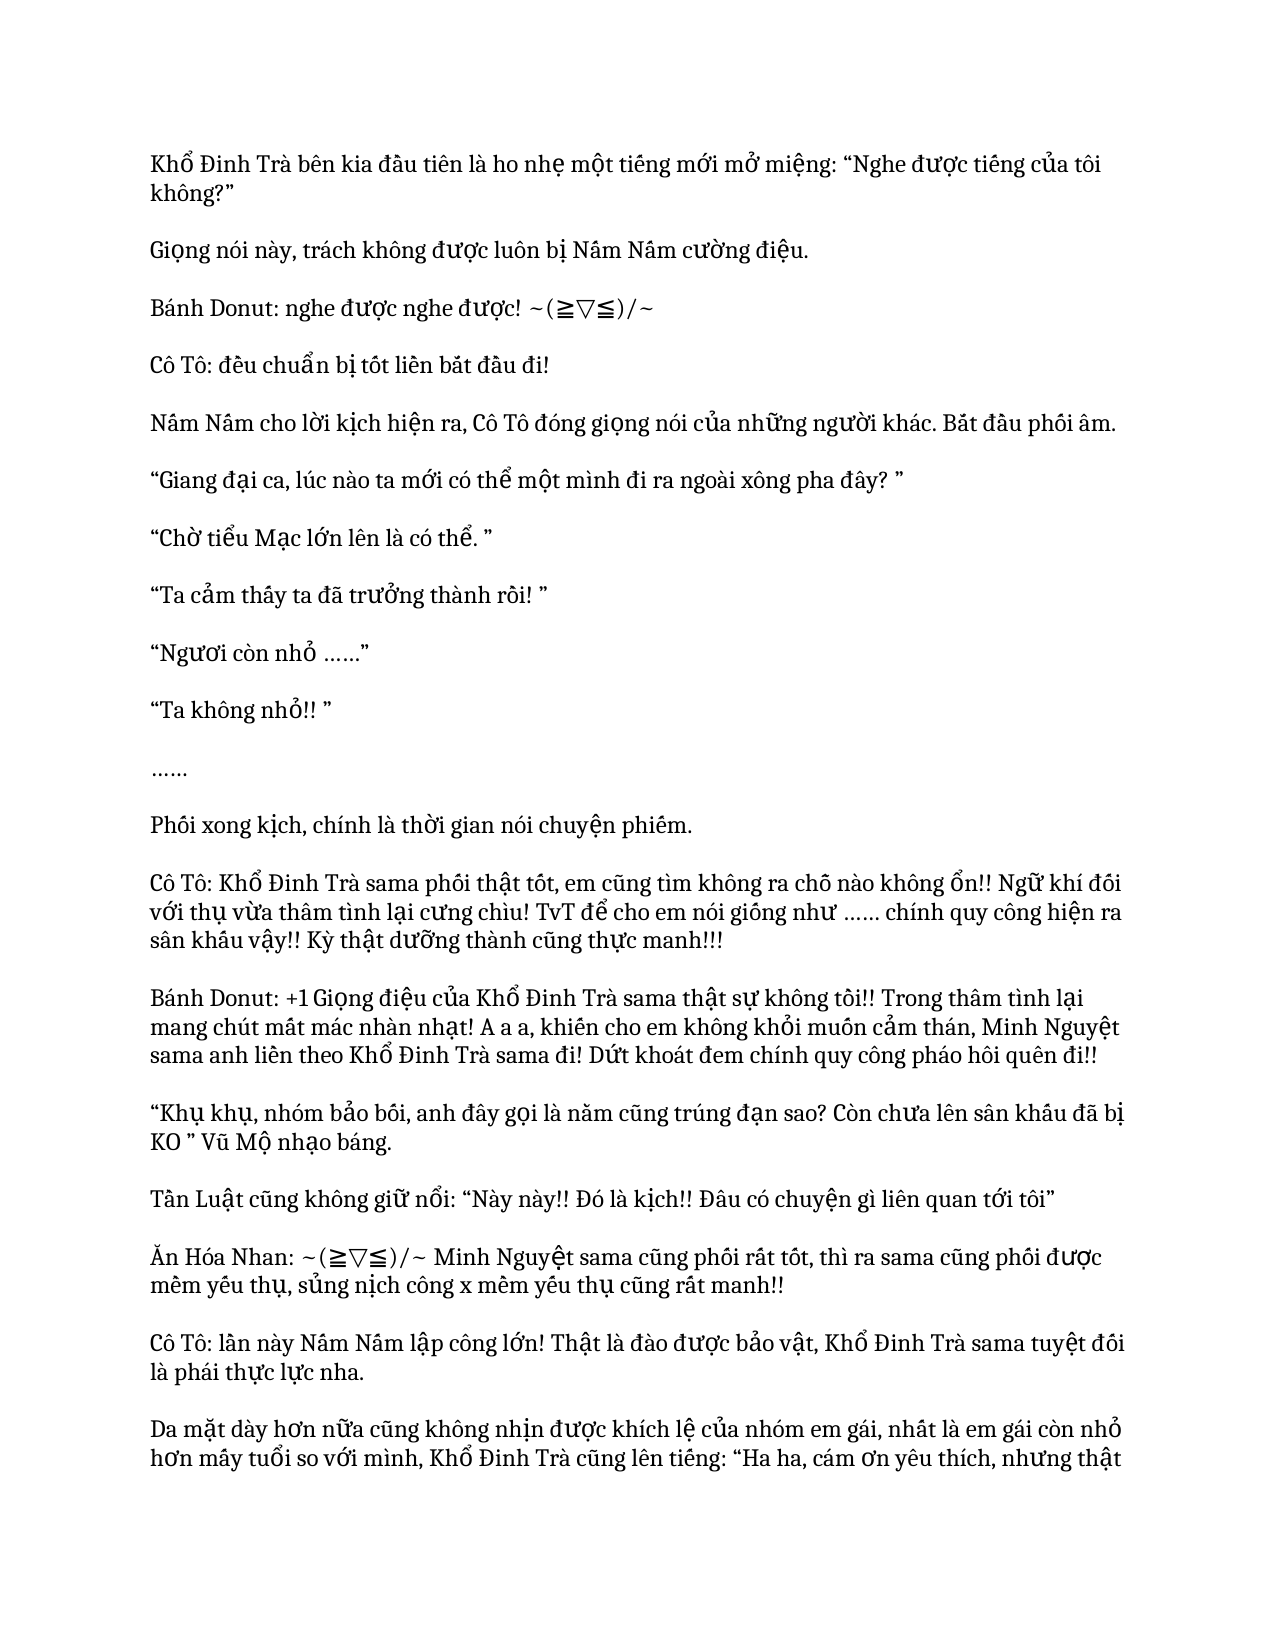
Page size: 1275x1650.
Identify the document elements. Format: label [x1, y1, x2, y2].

text [150, 150, 1125, 1472]
